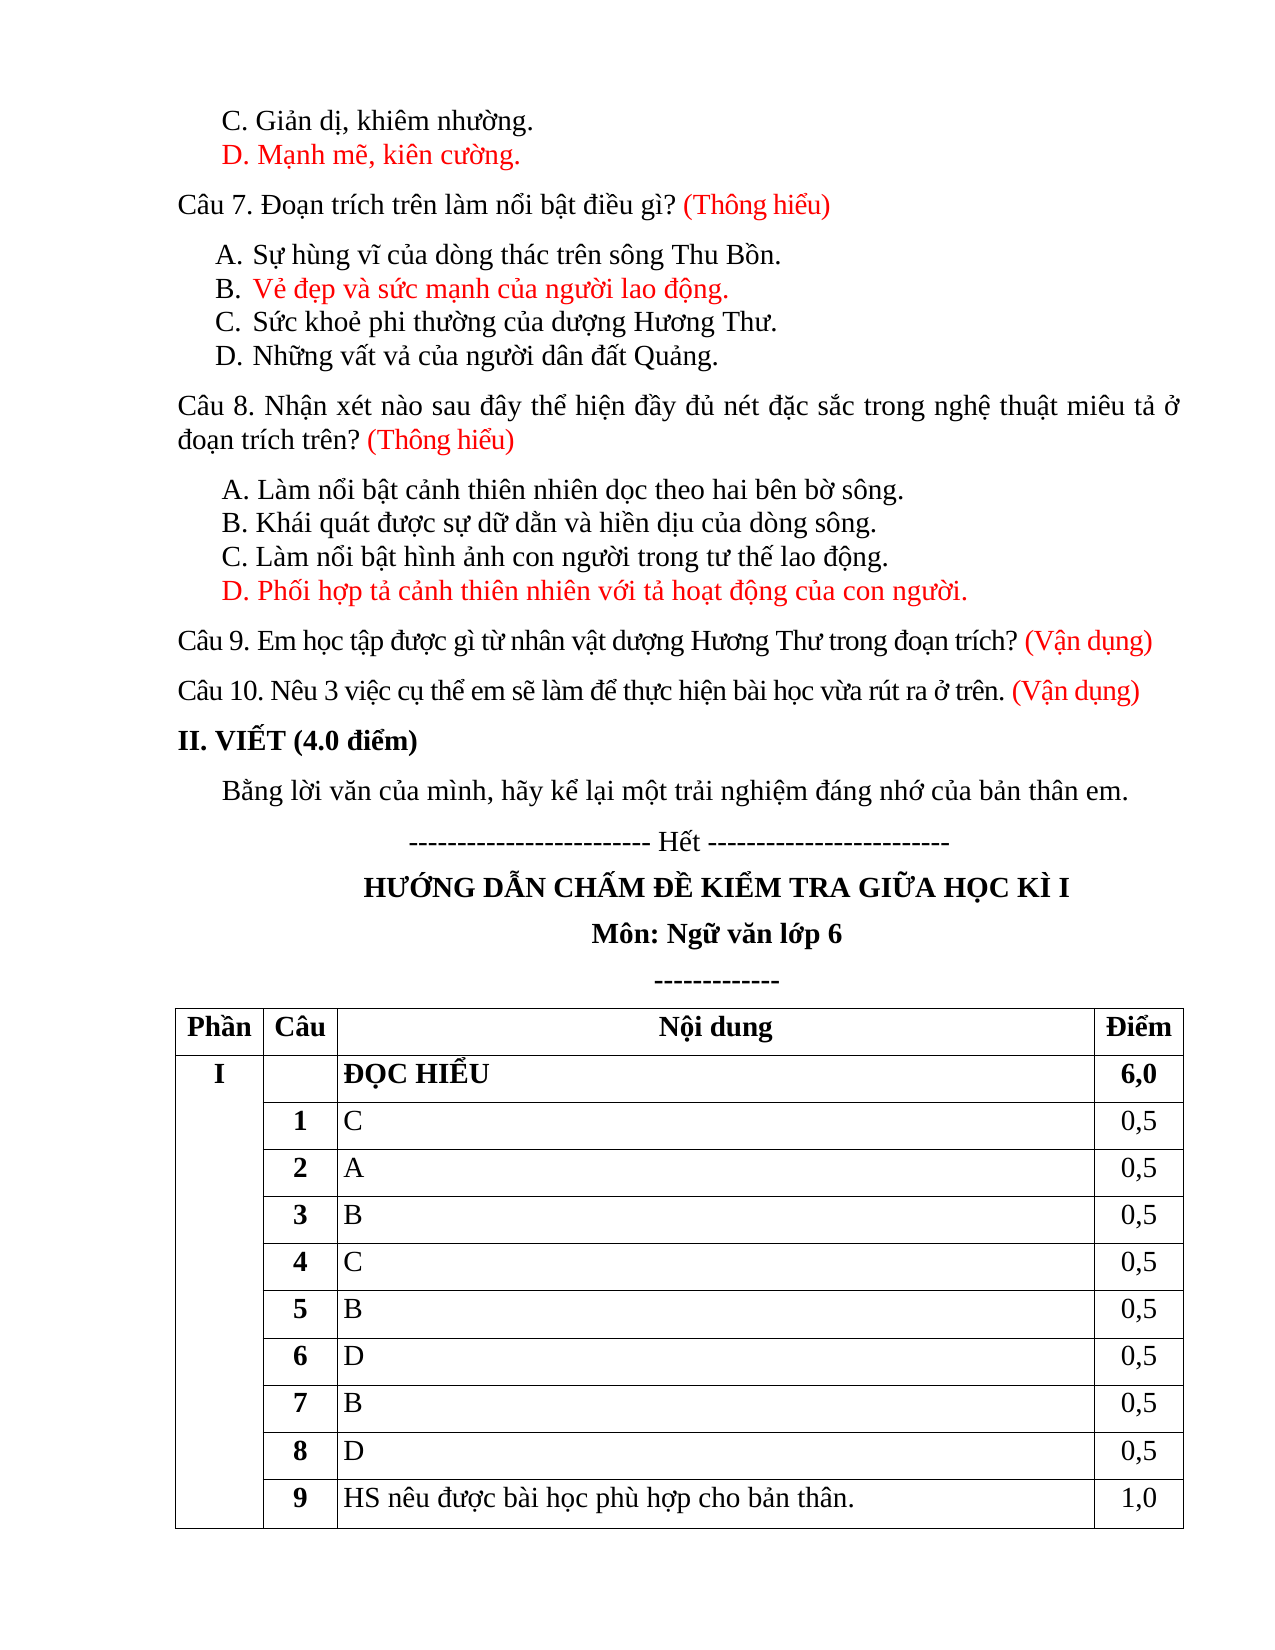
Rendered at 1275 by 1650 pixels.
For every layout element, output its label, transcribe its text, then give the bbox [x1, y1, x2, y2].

table_cell [264, 1056, 337, 1102]
table_cell 0,5 [1095, 1197, 1183, 1243]
text Câu 10. Nêu 3 việc cụ thể em sẽ làm để thực hiện bài học vừa rút ra ở trên. (Vận dụng) [177, 673, 1181, 707]
table_cell C [338, 1103, 1094, 1149]
list Vẻ đẹp và sức mạnh của người lao động. [215, 271, 1181, 304]
table_cell 0,5 [1095, 1291, 1183, 1337]
list Sức khoẻ phi thường của dượng Hương Thư. [215, 304, 1181, 338]
table_cell D [338, 1339, 1094, 1384]
table_cell D [338, 1433, 1094, 1479]
text II. VIẾT (4.0 điểm) [177, 723, 1181, 757]
table_header Điểm [1095, 1009, 1183, 1055]
table_cell 0,5 [1095, 1103, 1183, 1149]
table_cell HS nêu được bài học phù hợp cho bản thân. [338, 1480, 1094, 1528]
table_cell 0,5 [1095, 1244, 1183, 1290]
text D. Phối hợp tả cảnh thiên nhiên với tả hoạt động của con người. [182, 573, 1177, 606]
text D. Mạnh mẽ, kiên cường. [177, 137, 1181, 171]
table_cell ĐỌC HIỂU [338, 1056, 1094, 1102]
text B. Khái quát được sự dữ dằn và hiền dịu của dòng sông. [182, 506, 1177, 539]
table_cell 8 [264, 1433, 337, 1479]
text ------------------------- Hết ------------------------- [177, 824, 1181, 857]
table_cell 6 [264, 1339, 337, 1384]
text Bằng lời văn của mình, hãy kể lại một trải nghiệm đáng nhớ của bản thân em. [177, 773, 1181, 807]
table_cell I [176, 1056, 263, 1528]
table_cell 0,5 [1095, 1150, 1183, 1196]
text A. Làm nổi bật cảnh thiên nhiên dọc theo hai bên bờ sông. [182, 472, 1177, 506]
table_cell 0,5 [1095, 1339, 1183, 1384]
table_cell 1,0 [1095, 1480, 1183, 1528]
text Câu 8. Nhận xét nào sau đây thể hiện đầy đủ nét đặc sắc trong nghệ thuật miêu tả ở đoạn trích trên? (Thông hiểu) [177, 388, 1181, 455]
table_cell 6,0 [1095, 1056, 1183, 1102]
text ------------- [177, 962, 1181, 995]
list Những vất vả của người dân đất Quảng. [215, 338, 1181, 372]
table_cell B [338, 1386, 1094, 1432]
table_cell 4 [264, 1244, 337, 1290]
table_cell 0,5 [1095, 1386, 1183, 1432]
table_cell 3 [264, 1197, 337, 1243]
table_cell C [338, 1244, 1094, 1290]
table_cell B [338, 1291, 1094, 1337]
text C. Giản dị, khiêm nhường. [177, 103, 1181, 137]
table_header Nội dung [338, 1009, 1094, 1055]
text Môn: Ngữ văn lớp 6 [177, 916, 1181, 949]
table_cell 5 [264, 1291, 337, 1337]
text C. Làm nổi bật hình ảnh con người trong tư thế lao động. [182, 539, 1177, 573]
table_cell 2 [264, 1150, 337, 1196]
table_cell 0,5 [1095, 1433, 1183, 1479]
text HƯỚNG DẪN CHẤM ĐỀ KIỂM TRA GIỮA HỌC KÌ I [177, 870, 1181, 903]
list Sự hùng vĩ của dòng thác trên sông Thu Bồn. [215, 237, 1181, 271]
table_cell B [338, 1197, 1094, 1243]
table_cell 1 [264, 1103, 337, 1149]
table_header Phần [176, 1009, 263, 1055]
table_cell A [338, 1150, 1094, 1196]
table_header Câu [264, 1009, 337, 1055]
text Câu 9. Em học tập được gì từ nhân vật dượng Hương Thư trong đoạn trích? (Vận dụng) [177, 623, 1177, 656]
text Câu 7. Đoạn trích trên làm nổi bật điều gì? (Thông hiểu) [177, 187, 1181, 221]
table_cell 9 [264, 1480, 337, 1528]
table_cell 7 [264, 1386, 337, 1432]
